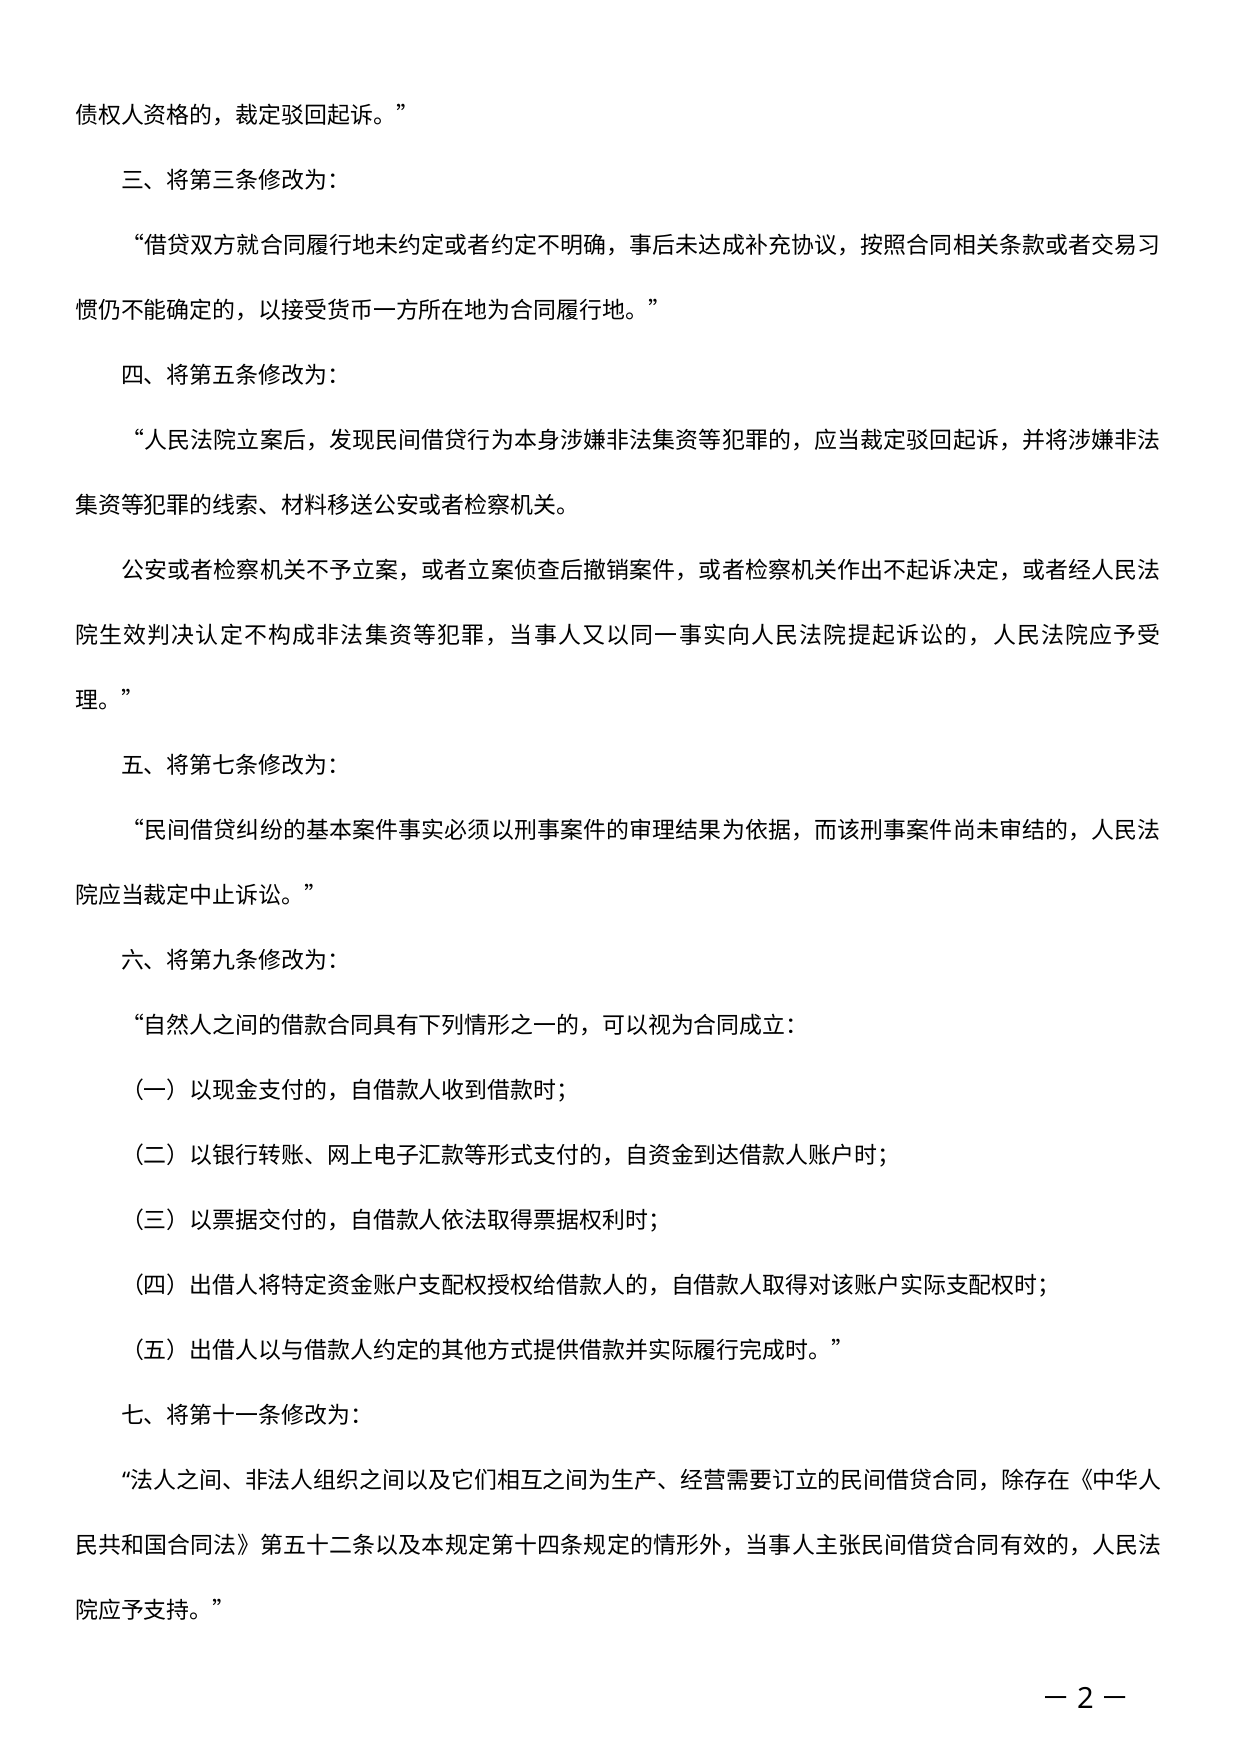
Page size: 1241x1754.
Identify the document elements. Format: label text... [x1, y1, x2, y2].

text “人民法院立案后，发现民间借贷行为本身涉嫌非法集资等犯罪的，应当裁定驳回起诉，并将涉嫌非法集资等犯罪的线索、材料移送公安或者检察机关。 [75, 406, 1165, 536]
text （二）以银行转账、网上电子汇款等形式支付的，自资金到达借款人账户时； [75, 1121, 1165, 1186]
text 三、将第三条修改为： [75, 146, 1165, 211]
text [75, 81, 1165, 146]
text （一）以现金支付的，自借款人收到借款时； [75, 1056, 1165, 1121]
text 四、将第五条修改为： [75, 341, 1165, 406]
text “自然人之间的借款合同具有下列情形之一的，可以视为合同成立： [75, 991, 1165, 1056]
text （五）出借人以与借款人约定的其他方式提供借款并实际履行完成时。” [75, 1316, 1165, 1381]
text 五、将第七条修改为： [75, 731, 1165, 796]
text 公安或者检察机关不予立案，或者立案侦查后撤销案件，或者检察机关作出不起诉决定，或者经人民法院生效判决认定不构成非法集资等犯罪，当事人又以同一事实向人民法院提起诉讼的，人民法院应予受理。” [75, 536, 1165, 731]
text “借贷双方就合同履行地未约定或者约定不明确，事后未达成补充协议，按照合同相关条款或者交易习惯仍不能确定的，以接受货币一方所在地为合同履行地。” [75, 211, 1165, 341]
text 七、将第十一条修改为： [75, 1381, 1165, 1446]
text “法人之间、非法人组织之间以及它们相互之间为生产、经营需要订立的民间借贷合同，除存在《中华人民共和国合同法》第五十二条以及本规定第十四条规定的情形外，当事人主张民间借贷合同有效的，人民法院应予支持。” [75, 1446, 1165, 1641]
text （三）以票据交付的，自借款人依法取得票据权利时； [75, 1186, 1165, 1251]
text （四）出借人将特定资金账户支配权授权给借款人的，自借款人取得对该账户实际支配权时； [75, 1251, 1165, 1316]
text 六、将第九条修改为： [75, 926, 1165, 991]
text “民间借贷纠纷的基本案件事实必须以刑事案件的审理结果为依据，而该刑事案件尚未审结的，人民法院应当裁定中止诉讼。” [75, 796, 1165, 926]
